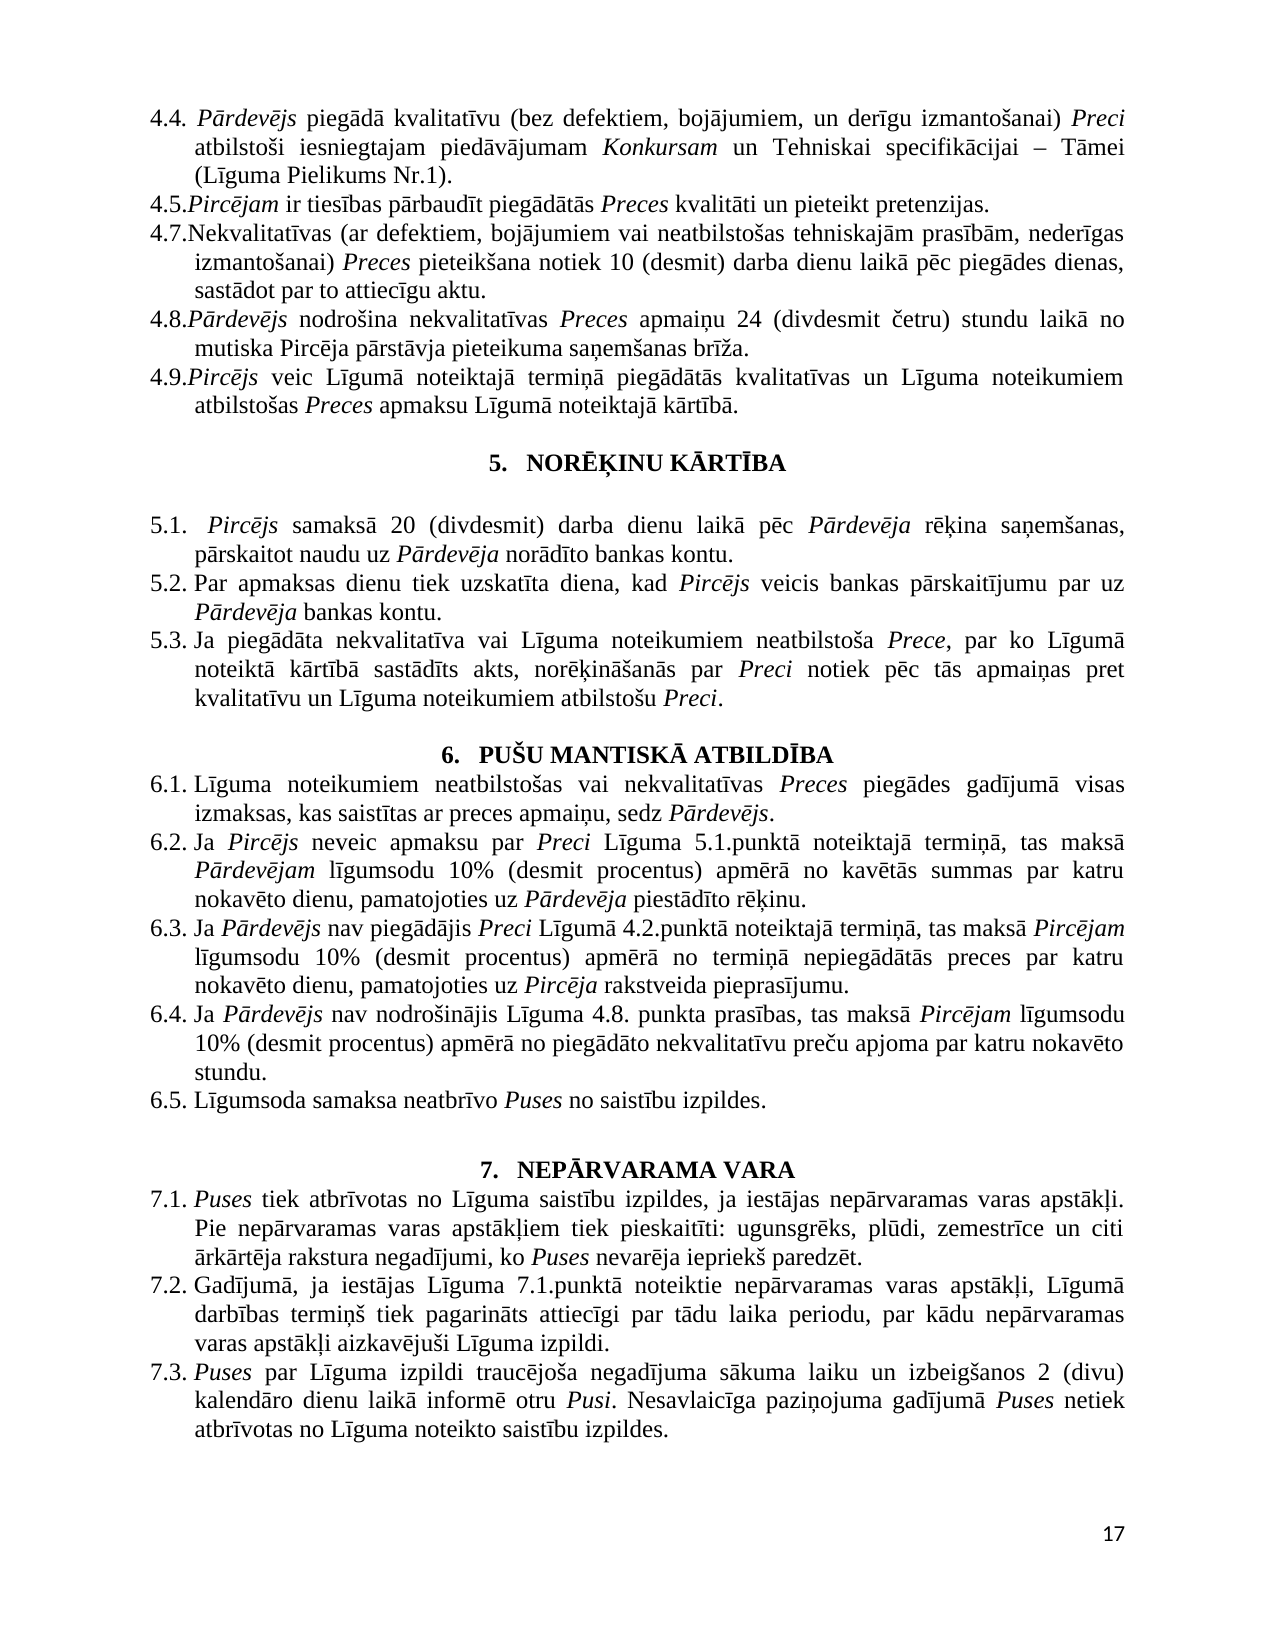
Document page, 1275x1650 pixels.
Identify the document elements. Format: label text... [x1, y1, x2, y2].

text 4.9.Pircējs veic Līgumā noteiktajā termiņā piegādātās kvalitatīvas un Līguma noteikumiem atbilstošas Preces apmaksu Līgumā noteiktajā kārtībā. [150, 362, 1125, 419]
list Ja piegādāta nekvalitatīva vai Līguma noteikumiem neatbilstoša Prece, par ko Līgumā noteiktā kārtībā sastādīts akts, norēķināšanās par Preci notiek pēc tās apmaiņas pret kvalitatīvu un Līguma noteikumiem atbilstošu Preci. [150, 625, 1125, 712]
list Ja Pircējs neveic apmaksu par Preci Līguma 5.1.punktā noteiktajā termiņā, tas maksā Pārdevējam līgumsodu 10% (desmit procentus) apmērā no kavētās summas par katru nokavēto dienu, pamatojoties uz Pārdevēja piestādīto rēķinu. [150, 827, 1125, 913]
list NEPĀRVARAMA VARA [150, 1155, 1125, 1184]
text 4.5.Pircējam ir tiesības pārbaudīt piegādātās Preces kvalitāti un pieteikt pretenzijas. [150, 189, 1125, 218]
list Līgumsoda samaksa neatbrīvo Puses no saistību izpildes. [150, 1085, 1125, 1114]
list Gadījumā, ja iestājas Līguma 7.1.punktā noteiktie nepārvaramas varas apstākļi, Līgumā darbības termiņš tiek pagarināts attiecīgi par tādu laika periodu, par kādu nepārvaramas varas apstākļi aizkavējuši Līguma izpildi. [150, 1270, 1125, 1357]
text 4.8.Pārdevējs nodrošina nekvalitatīvas Preces apmaiņu 24 (divdesmit četru) stundu laikā no mutiska Pircēja pārstāvja pieteikuma saņemšanas brīža. [150, 304, 1125, 362]
list Ja Pārdevējs nav nodrošinājis Līguma 4.8. punkta prasības, tas maksā Pircējam līgumsodu 10% (desmit procentus) apmērā no piegādāto nekvalitatīvu preču apjoma par katru nokavēto stundu. [150, 999, 1125, 1085]
list NORĒĶINU KĀRTĪBA [150, 448, 1125, 477]
list Līguma noteikumiem neatbilstošas vai nekvalitatīvas Preces piegādes gadījumā visas izmaksas, kas saistītas ar preces apmaiņu, sedz Pārdevējs. [150, 769, 1125, 827]
list Pircējs samaksā 20 (divdesmit) darba dienu laikā pēc Pārdevēja rēķina saņemšanas, pārskaitot naudu uz Pārdevēja norādīto bankas kontu. [150, 510, 1125, 568]
text 4.7.Nekvalitatīvas (ar defektiem, bojājumiem vai neatbilstošas tehniskajām prasībām, nederīgas izmantošanai) Preces pieteikšana notiek 10 (desmit) darba dienu laikā pēc piegādes dienas, sastādot par to attiecīgu aktu. [150, 218, 1125, 304]
list Puses tiek atbrīvotas no Līguma saistību izpildes, ja iestājas nepārvaramas varas apstākļi. Pie nepārvaramas varas apstākļiem tiek pieskaitīti: ugunsgrēks, plūdi, zemestrīce un citi ārkārtēja rakstura negadījumi, ko Puses nevarēja iepriekš paredzēt. [150, 1184, 1125, 1270]
list Par apmaksas dienu tiek uzskatīta diena, kad Pircējs veicis bankas pārskaitījumu par uz Pārdevēja bankas kontu. [150, 568, 1125, 625]
list PUŠU MANTISKĀ ATBILDĪBA [150, 740, 1125, 769]
list Puses par Līguma izpildi traucējoša negadījuma sākuma laiku un izbeigšanos 2 (divu) kalendāro dienu laikā informē otru Pusi. Nesavlaicīga paziņojuma gadījumā Puses netiek atbrīvotas no Līguma noteikto saistību izpildes. [150, 1357, 1125, 1443]
text 4.4. Pārdevējs piegādā kvalitatīvu (bez defektiem, bojājumiem, un derīgu izmantošanai) Preci atbilstoši iesniegtajam piedāvājumam Konkursam un Tehniskai specifikācijai – Tāmei (Līguma Pielikums Nr.1). [150, 103, 1125, 189]
list Ja Pārdevējs nav piegādājis Preci Līgumā 4.2.punktā noteiktajā termiņā, tas maksā Pircējam līgumsodu 10% (desmit procentus) apmērā no termiņā nepiegādātās preces par katru nokavēto dienu, pamatojoties uz Pircēja rakstveida pieprasījumu. [150, 913, 1125, 999]
